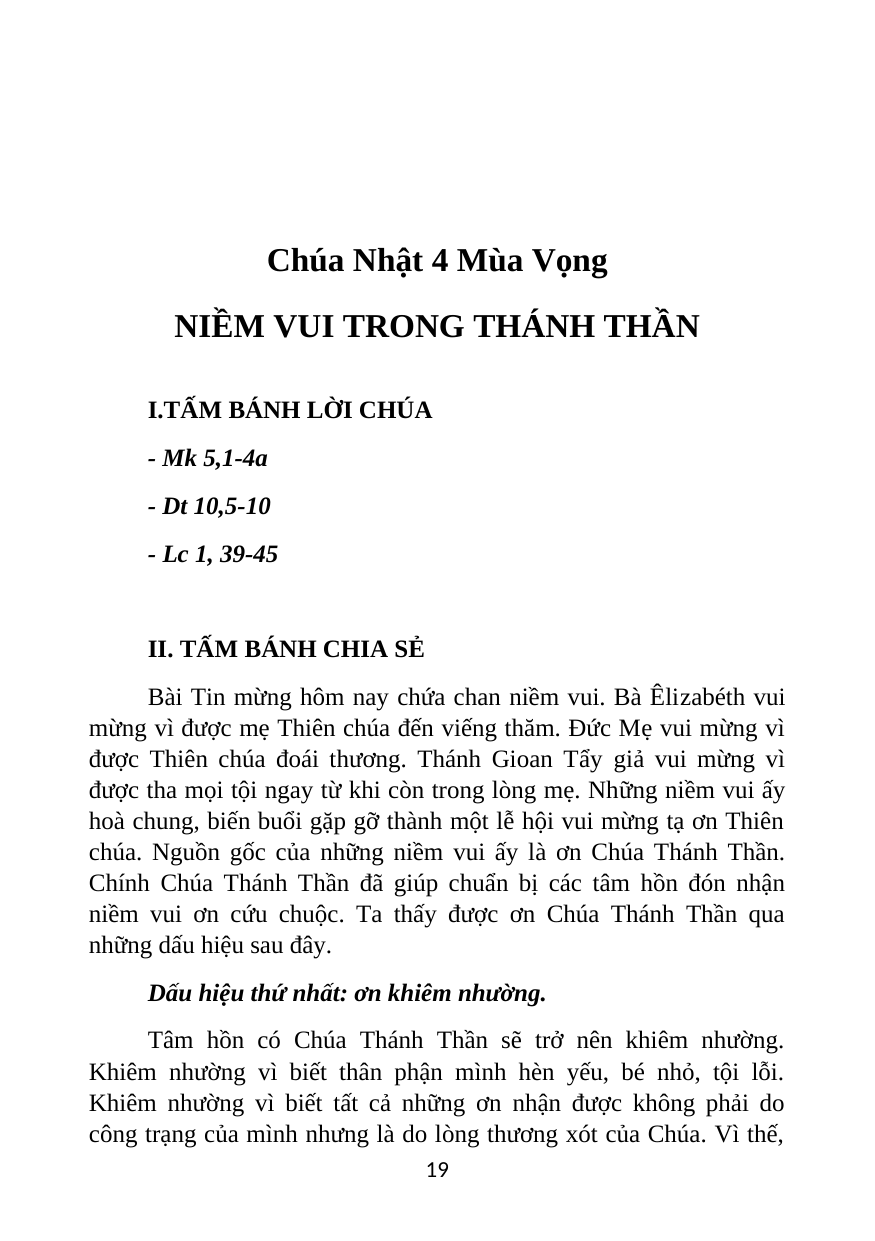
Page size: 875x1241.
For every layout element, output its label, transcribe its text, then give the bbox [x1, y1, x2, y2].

text - Dt 10,5-10 [148, 491, 785, 520]
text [89, 1026, 785, 1147]
subtitle Chúa Nhật 4 Mùa Vọng [89, 240, 785, 278]
text Dấu hiệu thứ nhất: ơn khiêm nhường. [89, 978, 785, 1007]
text - Mk 5,1-4a [148, 443, 785, 472]
text II. TẤM BÁNH CHIA SẺ [89, 634, 785, 663]
text Bài Tin mừng hôm nay chứa chan niềm vui. Bà Êlizabéth vui mừng vì được mẹ Thiên chúa đến viếng thăm. Đức Mẹ vui mừng vì được Thiên chúa đoái thương. Thánh Gioan Tẩy giả vui mừng vì được tha mọi tội ngay từ khi còn trong lòng mẹ. Những niềm vui ấy hoà chung, biến buổi gặp gỡ thành một lễ hội vui mừng tạ ơn Thiên chúa. Nguồn gốc của những niềm vui ấy là ơn Chúa Thánh Thần. Chính Chúa Thánh Thần đã giúp chuẩn bị các tâm hồn đón nhận niềm vui ơn cứu chuộc. Ta thấy được ơn Chúa Thánh Thần qua những dấu hiệu sau đây. [89, 682, 785, 959]
subtitle NIỀM VUI TRONG THÁNH THẦN [89, 306, 785, 345]
text I.TẤM BÁNH LỜI CHÚA [148, 396, 785, 424]
text - Lc 1, 39-45 [148, 539, 785, 567]
